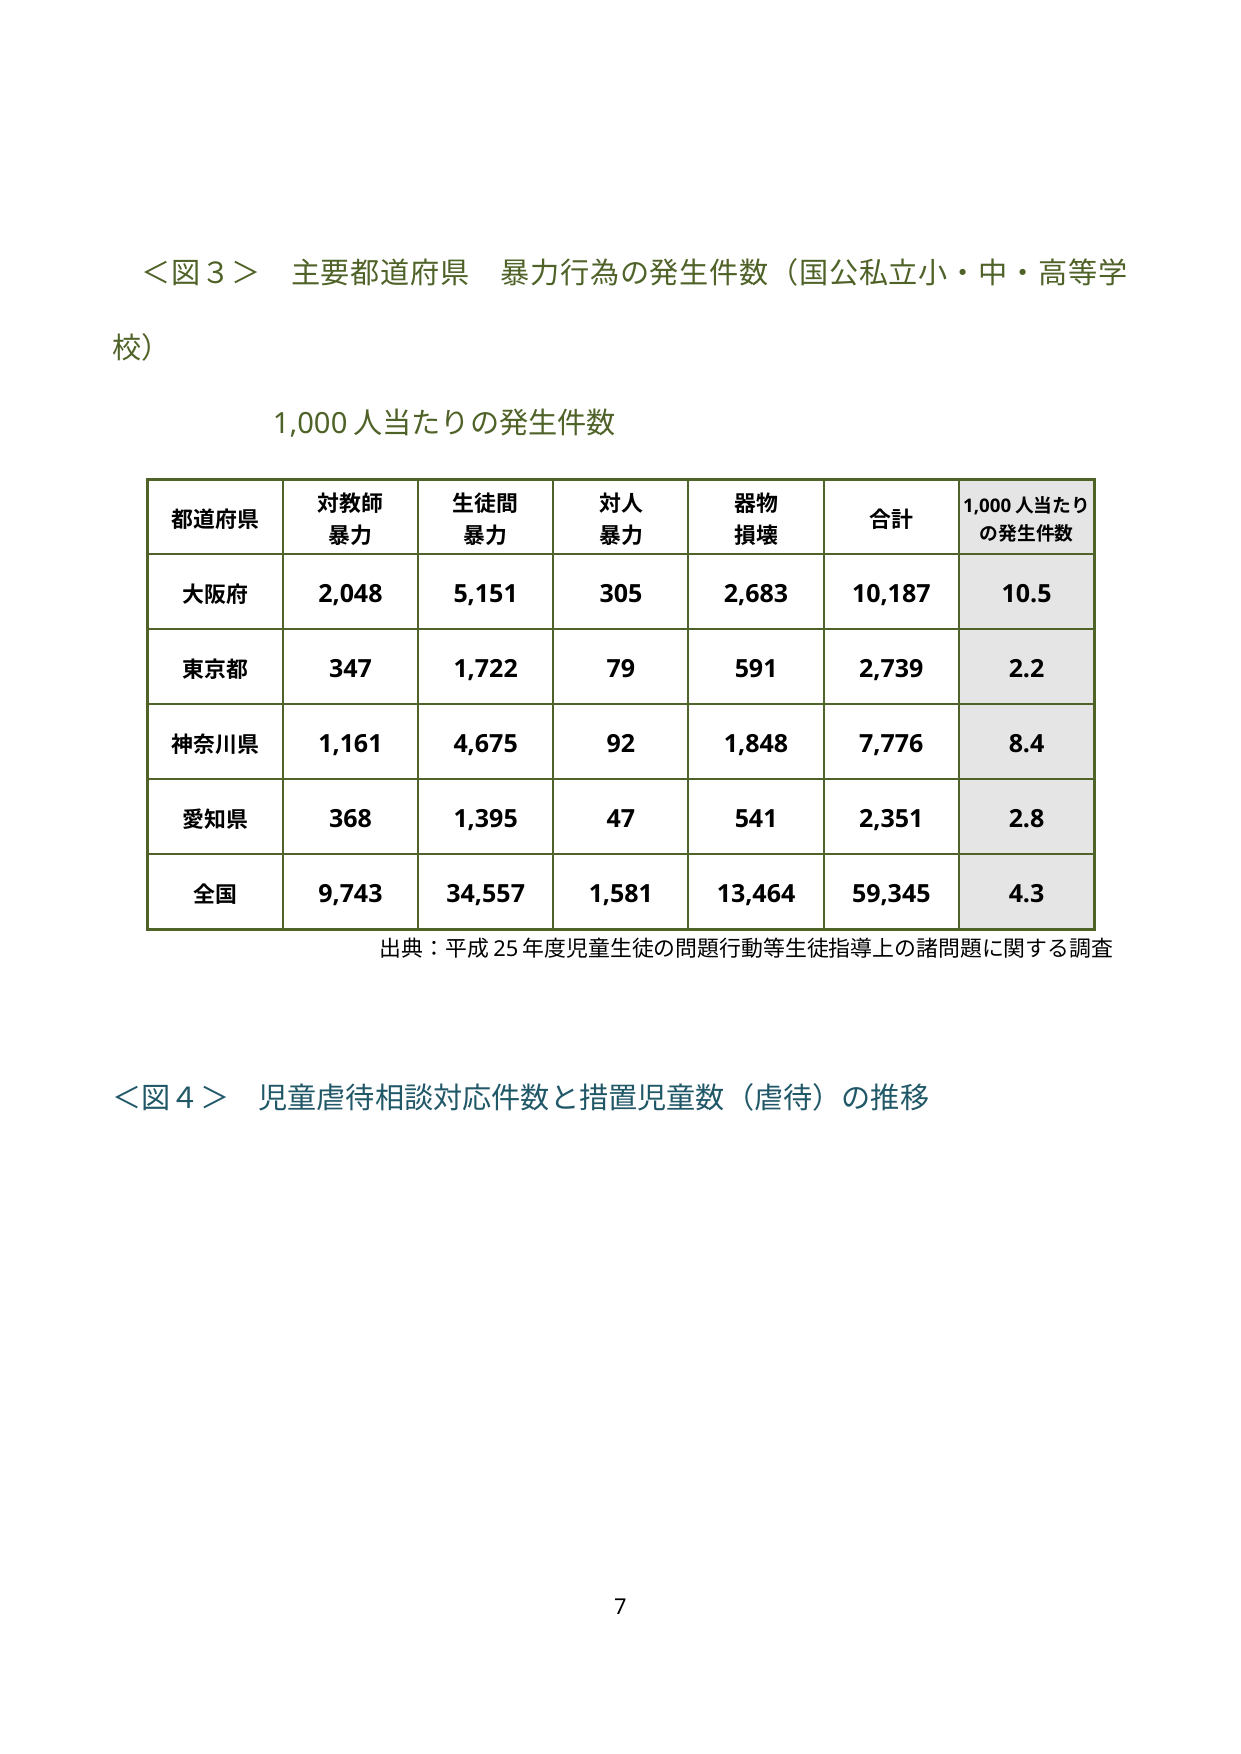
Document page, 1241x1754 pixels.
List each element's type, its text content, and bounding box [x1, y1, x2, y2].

text ＜図３＞ 主要都道府県 暴力行為の発生件数（国公私立小・中・高等学校） [112, 233, 1128, 383]
text ＜図４＞ 児童虐待相談対応件数と措置児童数（虐待）の推移 [112, 1058, 1128, 1133]
text 1,000人当たりの発生件数 [112, 383, 1128, 458]
